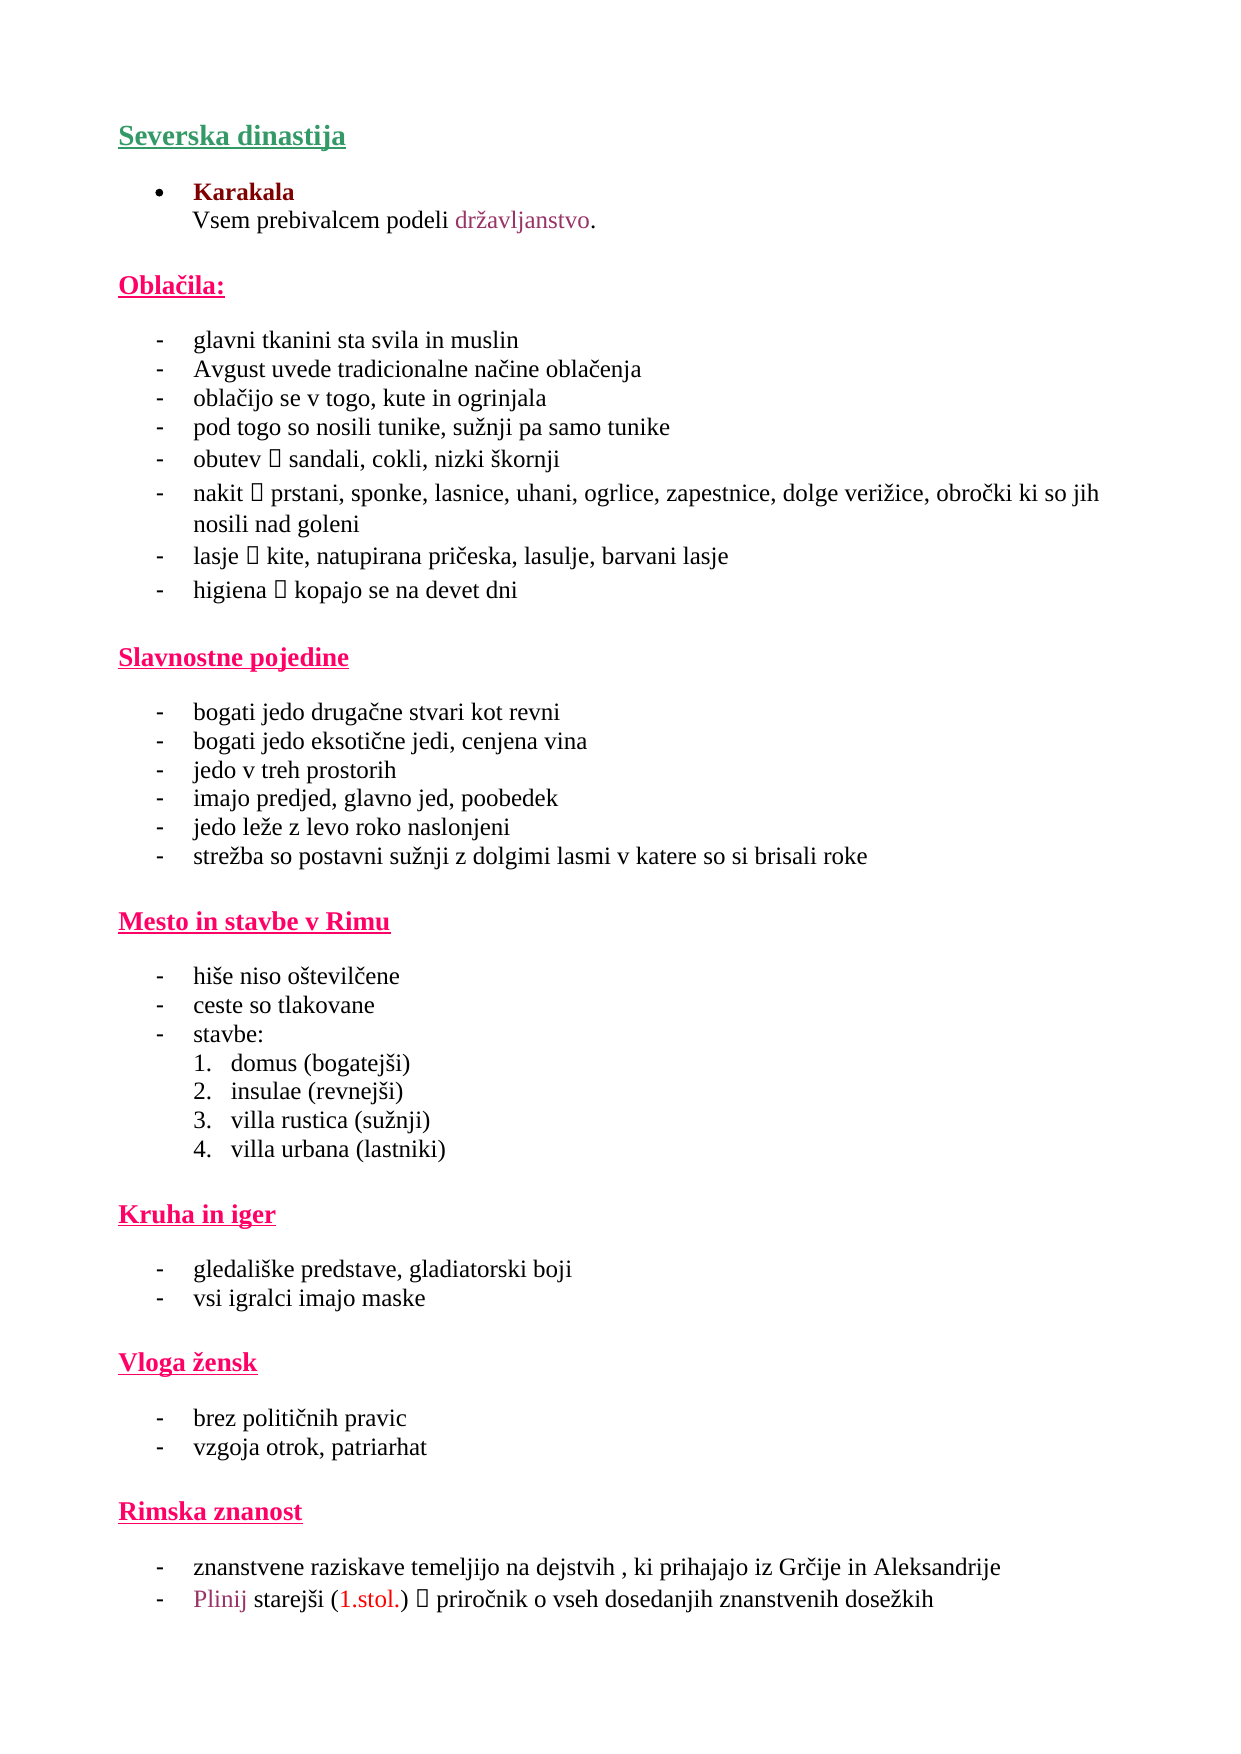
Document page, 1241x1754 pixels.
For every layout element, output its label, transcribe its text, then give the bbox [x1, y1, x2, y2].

list insulae (revnejši) [193, 1076, 1122, 1105]
list imajo predjed, glavno jed, poobedek [156, 783, 1122, 812]
subtitle Vloga žensk [118, 1347, 1122, 1378]
subtitle Severska dinastija [118, 118, 1122, 152]
list higiena  kopajo se na devet dni [156, 572, 1122, 606]
list Avgust uvede tradicionalne načine oblačenja [156, 354, 1122, 383]
list gledališke predstave, gladiatorski boji [156, 1254, 1122, 1283]
list obutev  sandali, cokli, nizki škornji [156, 441, 1122, 475]
list vsi igralci imajo maske [156, 1283, 1122, 1312]
list bogati jedo eksotične jedi, cenjena vina [156, 726, 1122, 754]
list nakit  prstani, sponke, lasnice, uhani, ogrlice, zapestnice, dolge verižice, obročki ki so jih nosili nad goleni [156, 475, 1122, 538]
list villa urbana (lastniki) [193, 1134, 1122, 1163]
text Vsem prebivalcem podeli državljanstvo. [192, 205, 1122, 234]
list lasje  kite, natupirana pričeska, lasulje, barvani lasje [156, 538, 1122, 572]
list Karakala [156, 177, 1122, 205]
list stavbe: [156, 1019, 1122, 1048]
list jedo leže z levo roko naslonjeni [156, 812, 1122, 841]
list villa rustica (sužnji) [193, 1105, 1122, 1134]
subtitle Rimska znanost [118, 1495, 1122, 1527]
list glavni tkanini sta svila in muslin [156, 325, 1122, 354]
list znanstvene raziskave temeljijo na dejstvih , ki prihajajo iz Grčije in Aleksandrije [156, 1552, 1122, 1580]
list brez političnih pravic [156, 1403, 1122, 1432]
list jedo v treh prostorih [156, 754, 1122, 783]
list bogati jedo drugačne stvari kot revni [156, 697, 1122, 726]
list Plinij starejši (1.stol.)  priročnik o vseh dosedanjih znanstvenih dosežkih [156, 1580, 1122, 1614]
list domus (bogatejši) [193, 1048, 1122, 1076]
list oblačijo se v togo, kute in ogrinjala [156, 383, 1122, 412]
list hiše niso oštevilčene [156, 961, 1122, 990]
subtitle Kruha in iger [118, 1198, 1122, 1229]
list vzgoja otrok, patriarhat [156, 1432, 1122, 1460]
subtitle Slavnostne pojedine [118, 641, 1122, 672]
list ceste so tlakovane [156, 990, 1122, 1019]
list strežba so postavni sužnji z dolgimi lasmi v katere so si brisali roke [156, 841, 1122, 870]
list pod togo so nosili tunike, sužnji pa samo tunike [156, 412, 1122, 441]
subtitle Oblačila: [118, 269, 1122, 300]
subtitle Mesto in stavbe v Rimu [118, 905, 1122, 936]
